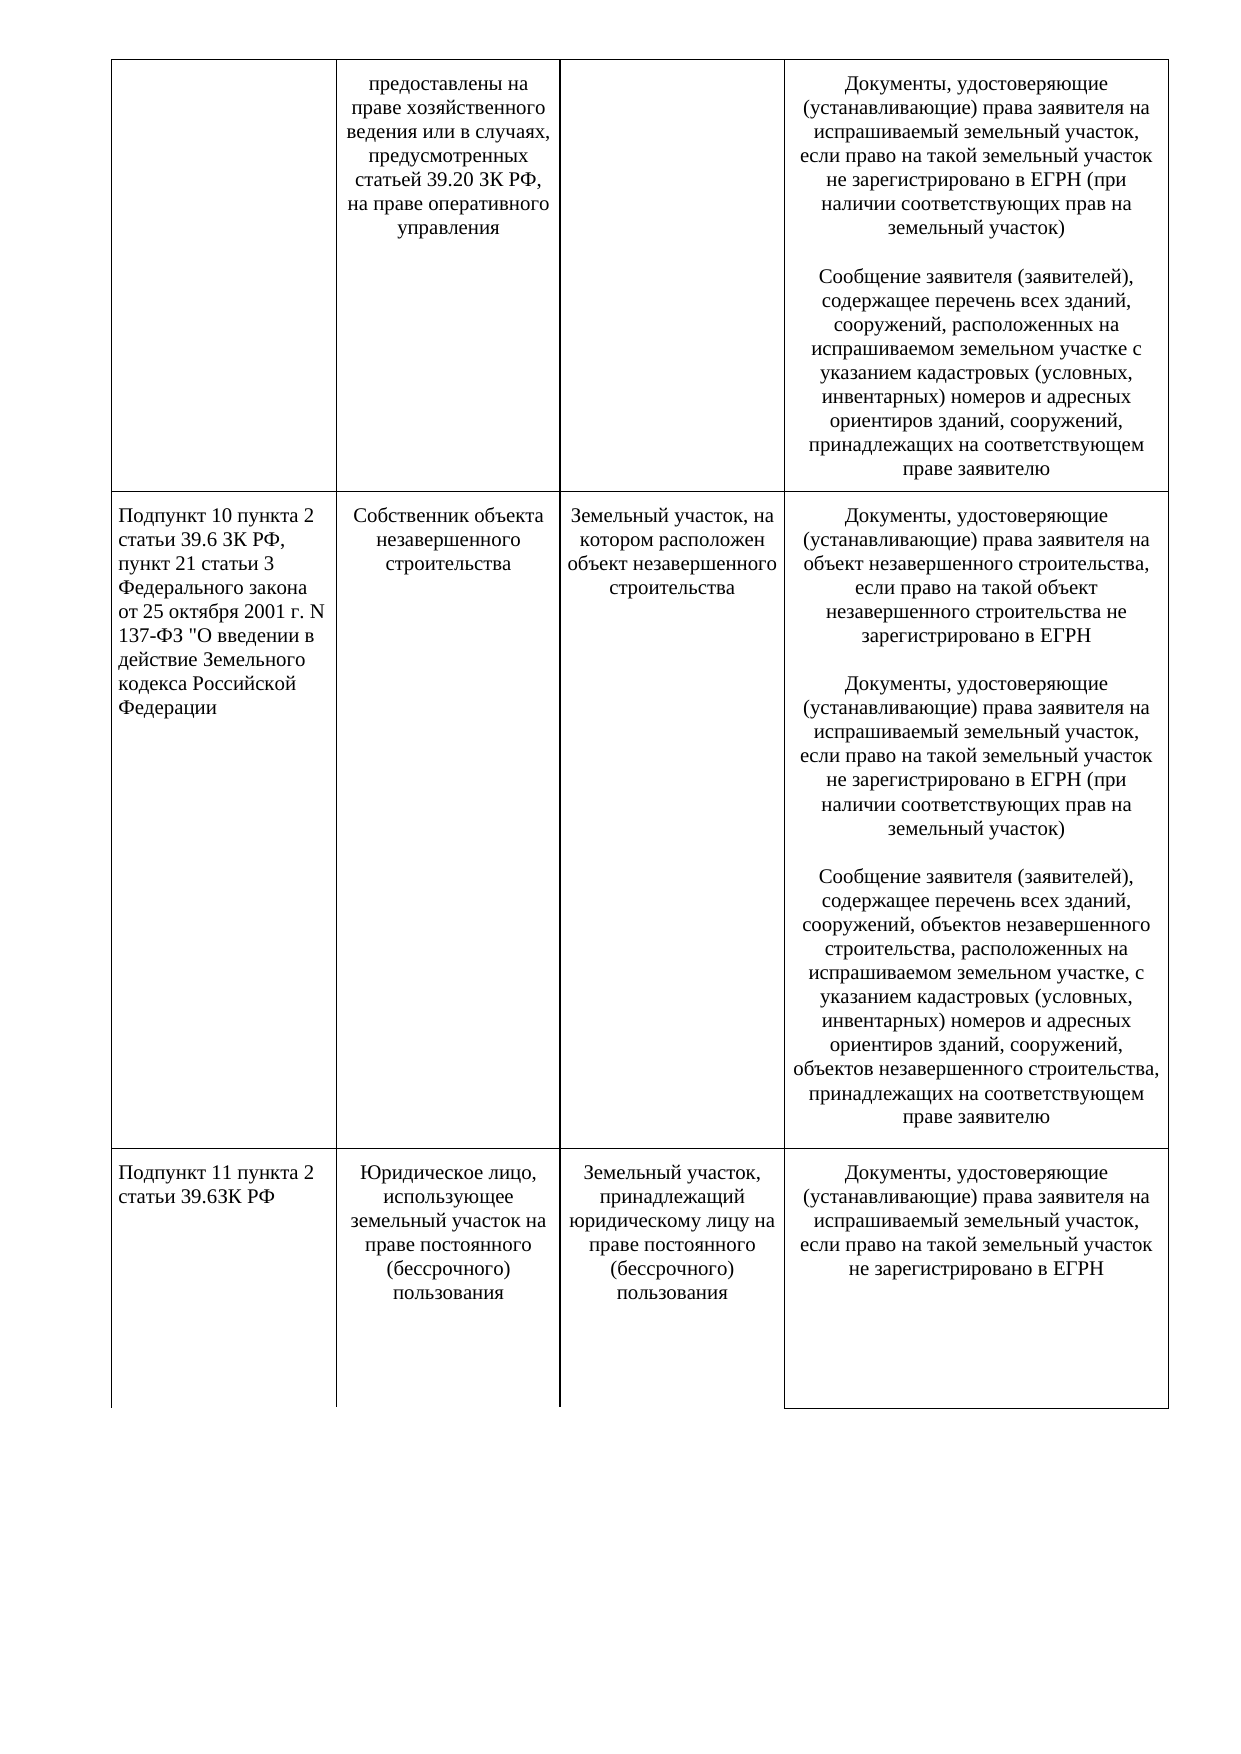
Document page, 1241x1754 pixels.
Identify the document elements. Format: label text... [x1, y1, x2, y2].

table_cell Подпункт 10 пункта 2 статьи 39.6 ЗК РФ, пункт 21 статьи 3 Федерального закона от 25 октября 2001 г. N 137-ФЗ "О введении в действие Земельного кодекса Российской Федерации [112, 492, 336, 1148]
table_cell Документы, удостоверяющие (устанавливающие) права заявителя на объект незавершенного строительства, если право на такой объект незавершенного строительства не зарегистрировано в ЕГРН Документы, удостоверяющие (устанавливающие) права заявителя на испрашиваемый земельный участок, если право на такой земельный участок не зарегистрировано в ЕГРН (при наличии соответствующих прав на земельный участок) Сообщение заявителя (заявителей), содержащее перечень всех зданий, сооружений, объектов незавершенного строительства, расположенных на испрашиваемом земельном участке, с указанием кадастровых (условных, инвентарных) номеров и адресных ориентиров зданий, сооружений, объектов незавершенного строительства, принадлежащих на соответствующем праве заявителю [785, 492, 1168, 1148]
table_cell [337, 60, 559, 491]
table_cell Юридическое лицо, использующее земельный участок на праве постоянного (бессрочного) пользования [337, 1149, 560, 1408]
table_cell Документы, удостоверяющие (устанавливающие) права заявителя на испрашиваемый земельный участок, если право на такой земельный участок не зарегистрировано в ЕГРН [785, 1149, 1168, 1408]
table_cell Земельный участок, принадлежащий юридическому лицу на праве постоянного (бессрочного) пользования [560, 1149, 784, 1408]
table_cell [561, 60, 784, 491]
table_cell Земельный участок, на котором расположен объект незавершенного строительства [561, 492, 784, 1148]
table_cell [785, 60, 1168, 491]
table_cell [112, 60, 336, 491]
table_cell Подпункт 11 пункта 2 статьи 39.6ЗК РФ [112, 1149, 337, 1408]
table_cell Собственник объекта незавершенного строительства [337, 492, 559, 1148]
